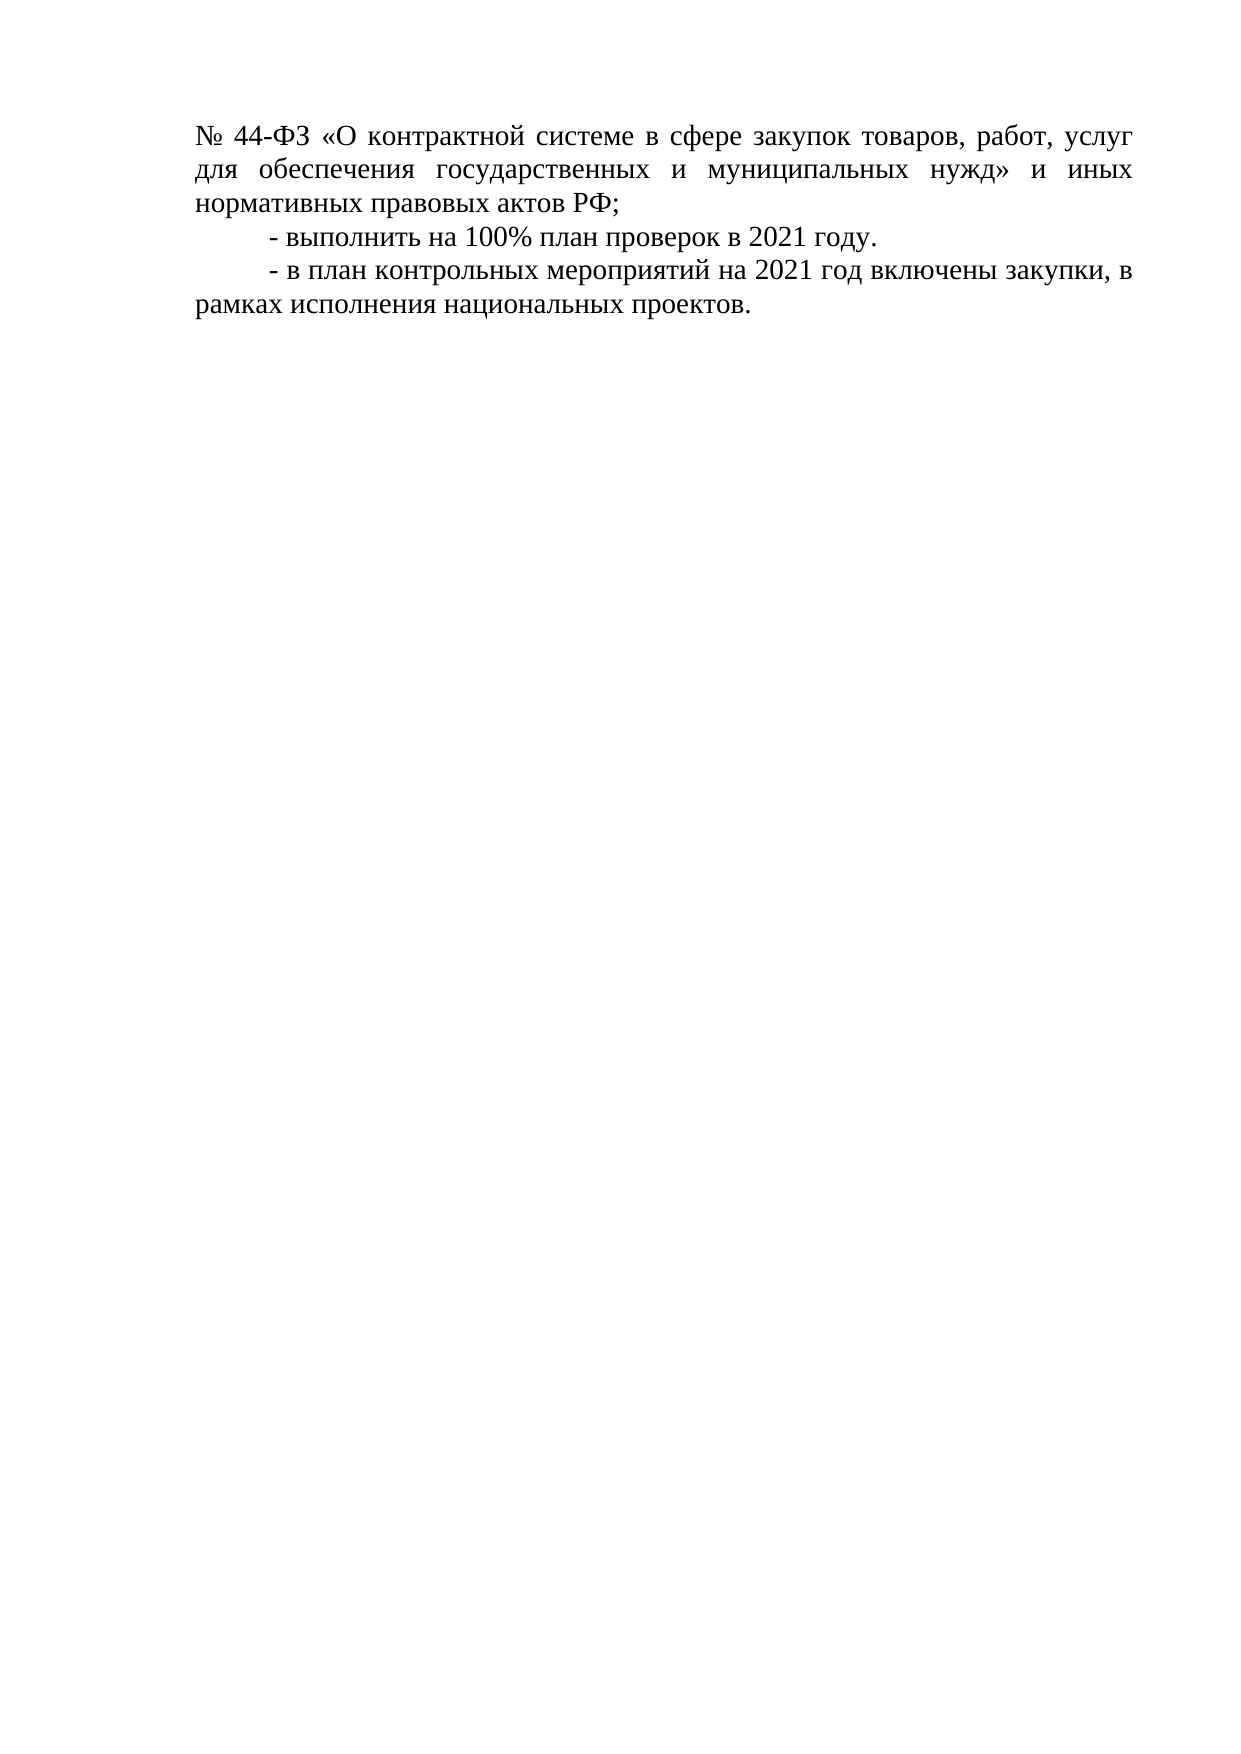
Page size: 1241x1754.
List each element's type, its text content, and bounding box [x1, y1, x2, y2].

text - выполнить на 100% план проверок в 2021 году. [195, 219, 1134, 252]
text - в план контрольных мероприятий на 2021 год включены закупки, в рамках исполнения национальных проектов. [195, 252, 1134, 319]
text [195, 118, 1134, 219]
